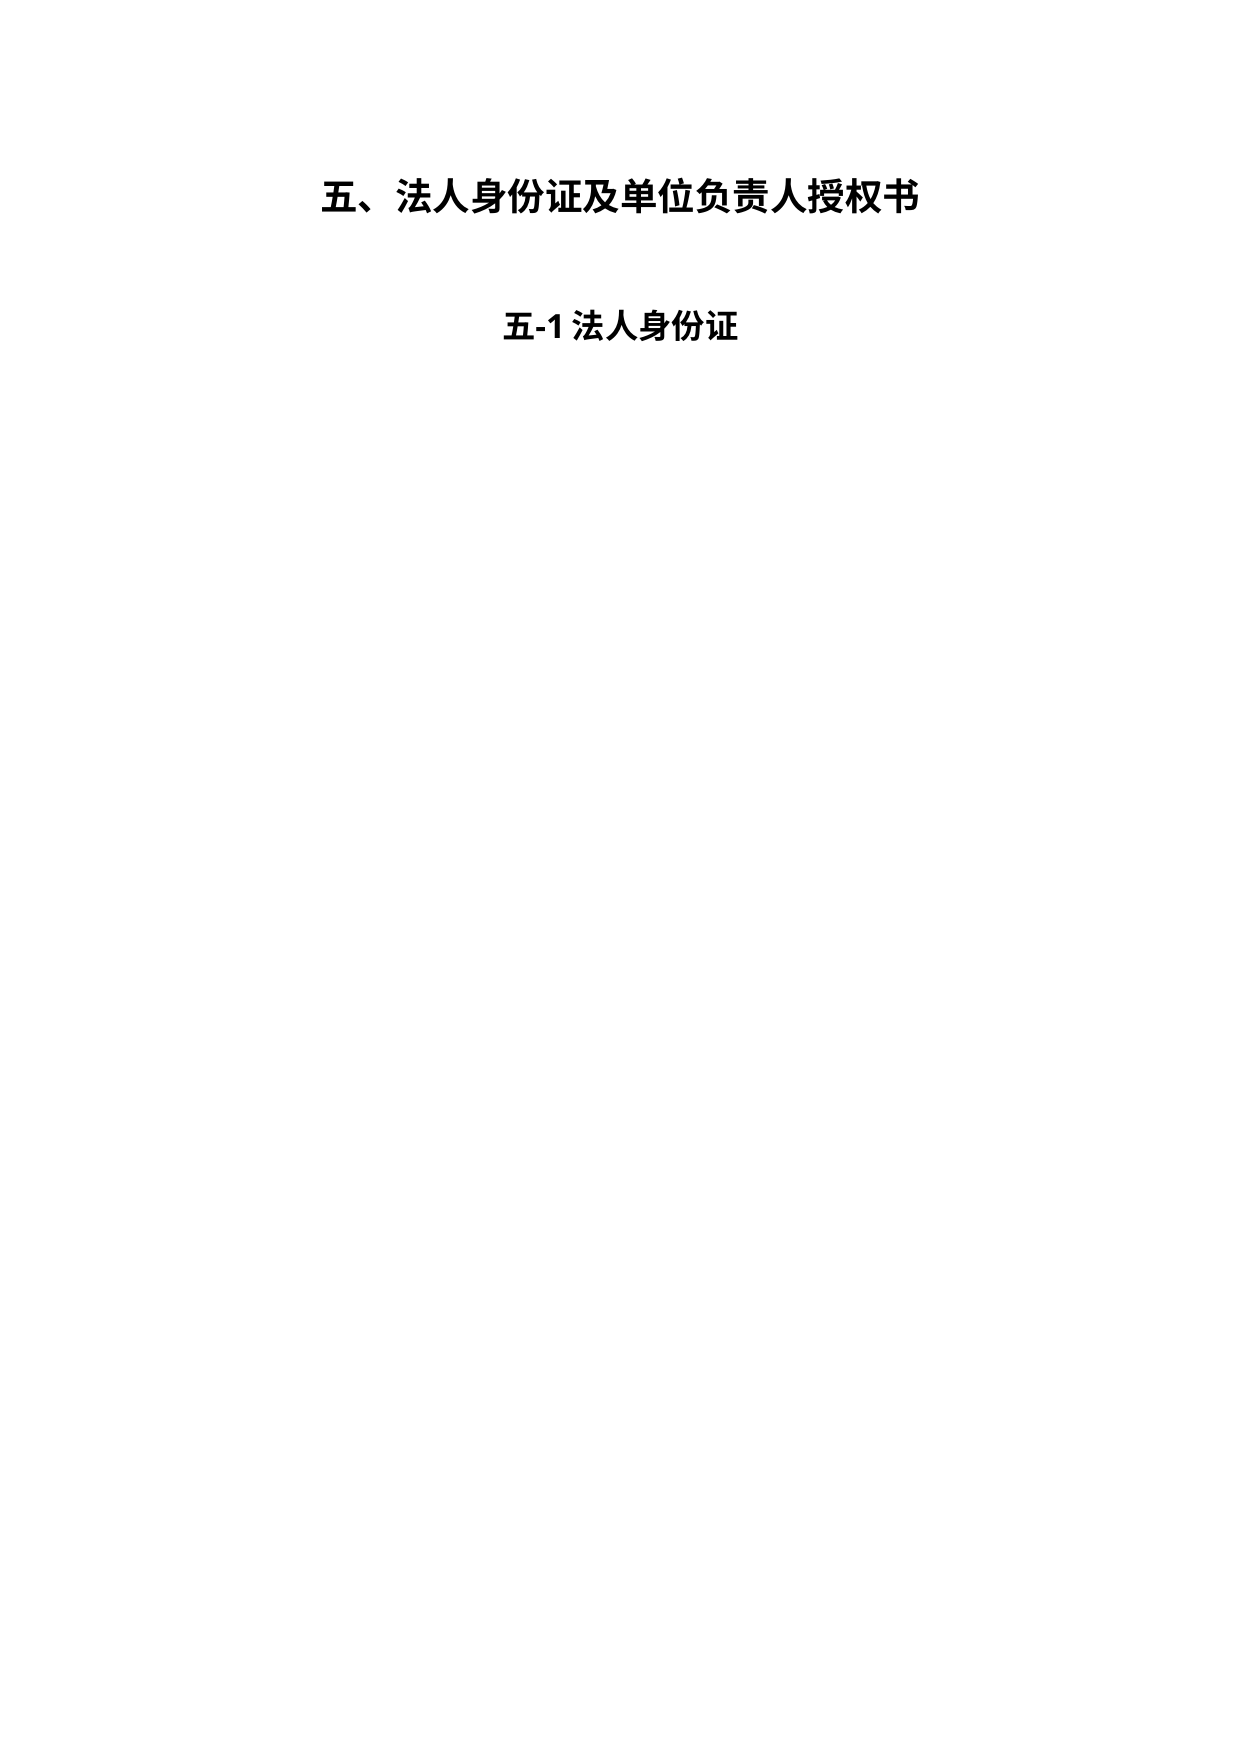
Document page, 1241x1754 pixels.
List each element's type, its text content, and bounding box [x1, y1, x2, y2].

list 五-1法人身份证 [187, 292, 1053, 357]
list 五、法人身份证及单位负责人授权书 [187, 162, 1053, 227]
